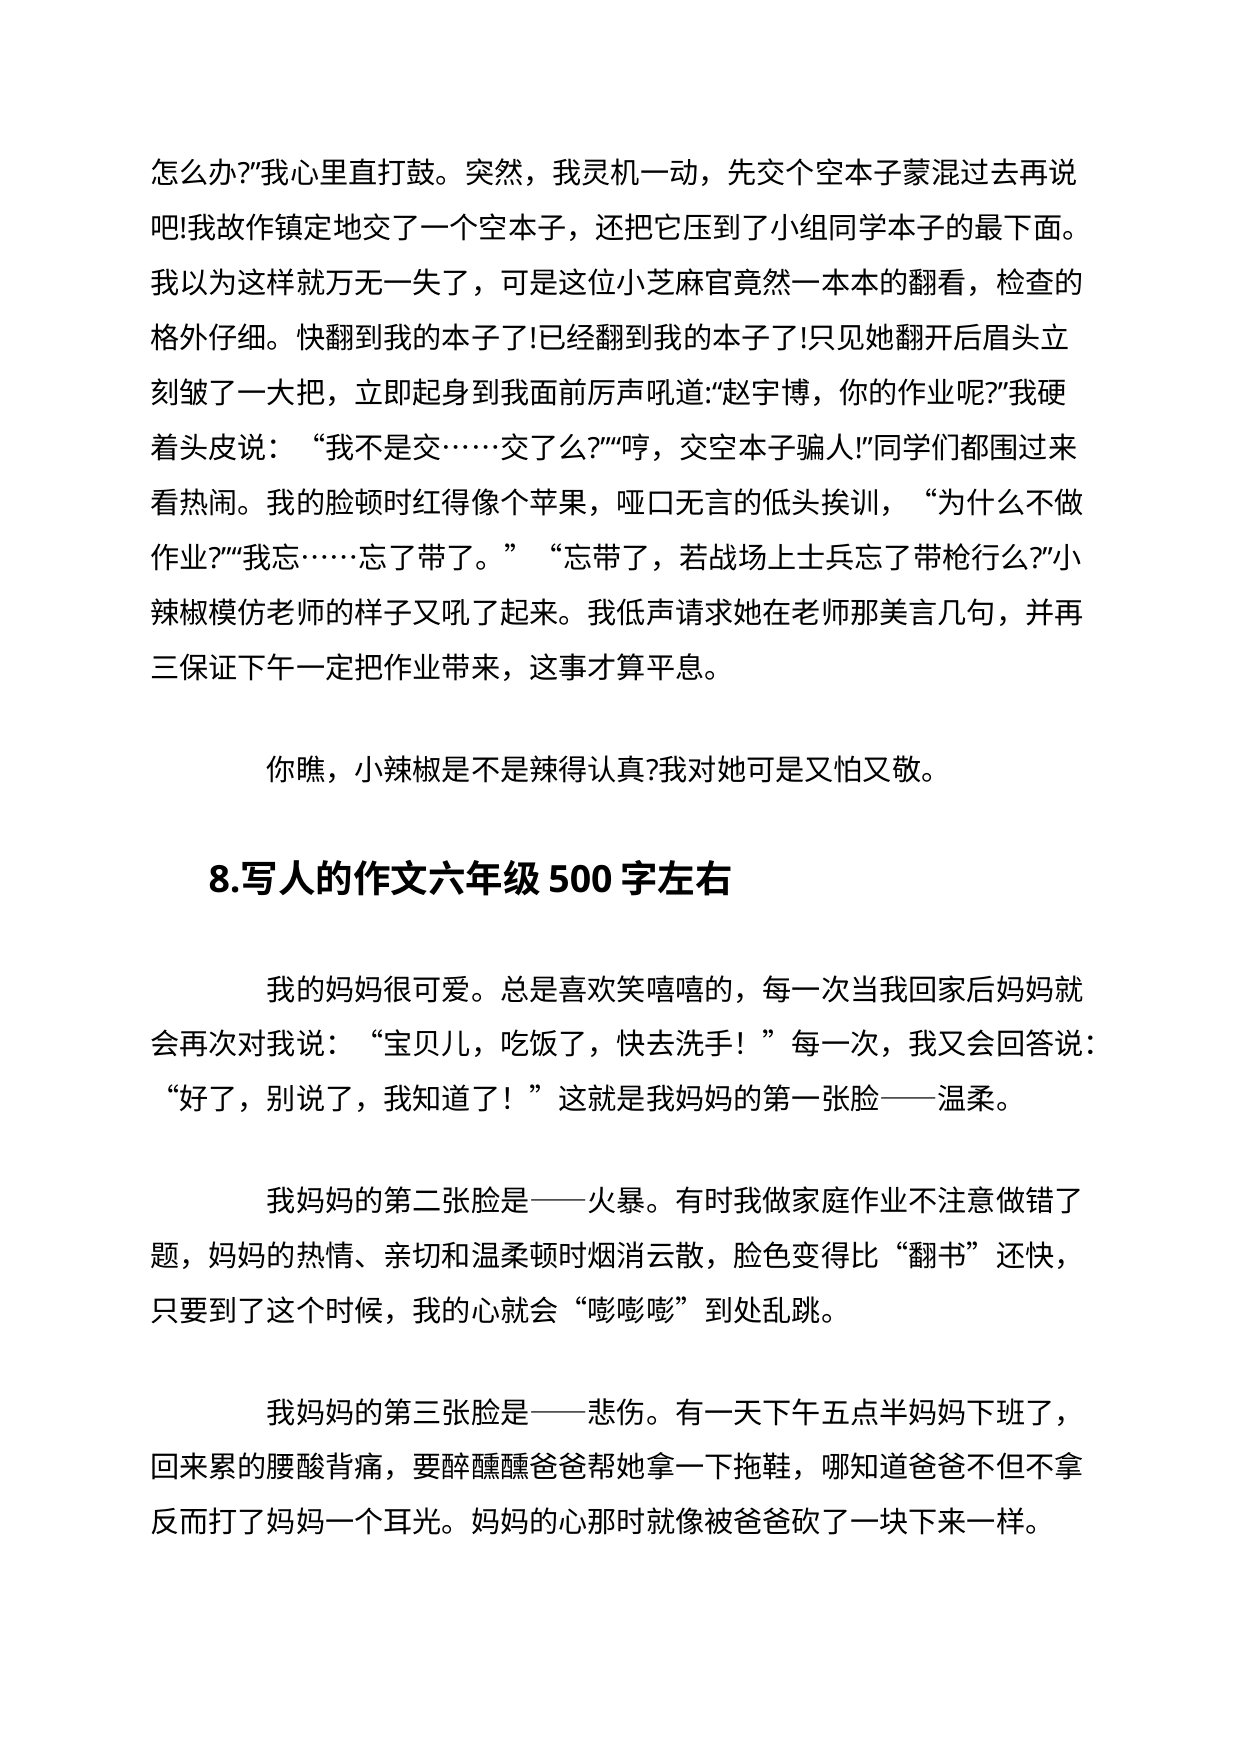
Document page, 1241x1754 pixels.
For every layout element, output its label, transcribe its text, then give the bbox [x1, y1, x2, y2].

text 我的妈妈很可爱。总是喜欢笑嘻嘻的，每一次当我回家后妈妈就会再次对我说：“宝贝儿，吃饭了，快去洗手！”每一次，我又会回答说：“好了，别说了，我知道了！”这就是我妈妈的第一张脸——温柔。 [150, 966, 1090, 1118]
text 我妈妈的第三张脸是——悲伤。有一天下午五点半妈妈下班了，回来累的腰酸背痛，要醉醺醺爸爸帮她拿一下拖鞋，哪知道爸爸不但不拿反而打了妈妈一个耳光。妈妈的心那时就像被爸爸砍了一块下来一样。 [150, 1389, 1090, 1541]
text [150, 150, 1090, 687]
text 8.写人的作文六年级500字左右 [150, 848, 1090, 903]
text 你瞧，小辣椒是不是辣得认真?我对她可是又怕又敬。 [150, 746, 1090, 789]
text 我妈妈的第二张脸是——火暴。有时我做家庭作业不注意做错了题，妈妈的热情、亲切和温柔顿时烟消云散，脸色变得比“翻书”还快，只要到了这个时候，我的心就会“嘭嘭嘭”到处乱跳。 [150, 1178, 1090, 1330]
